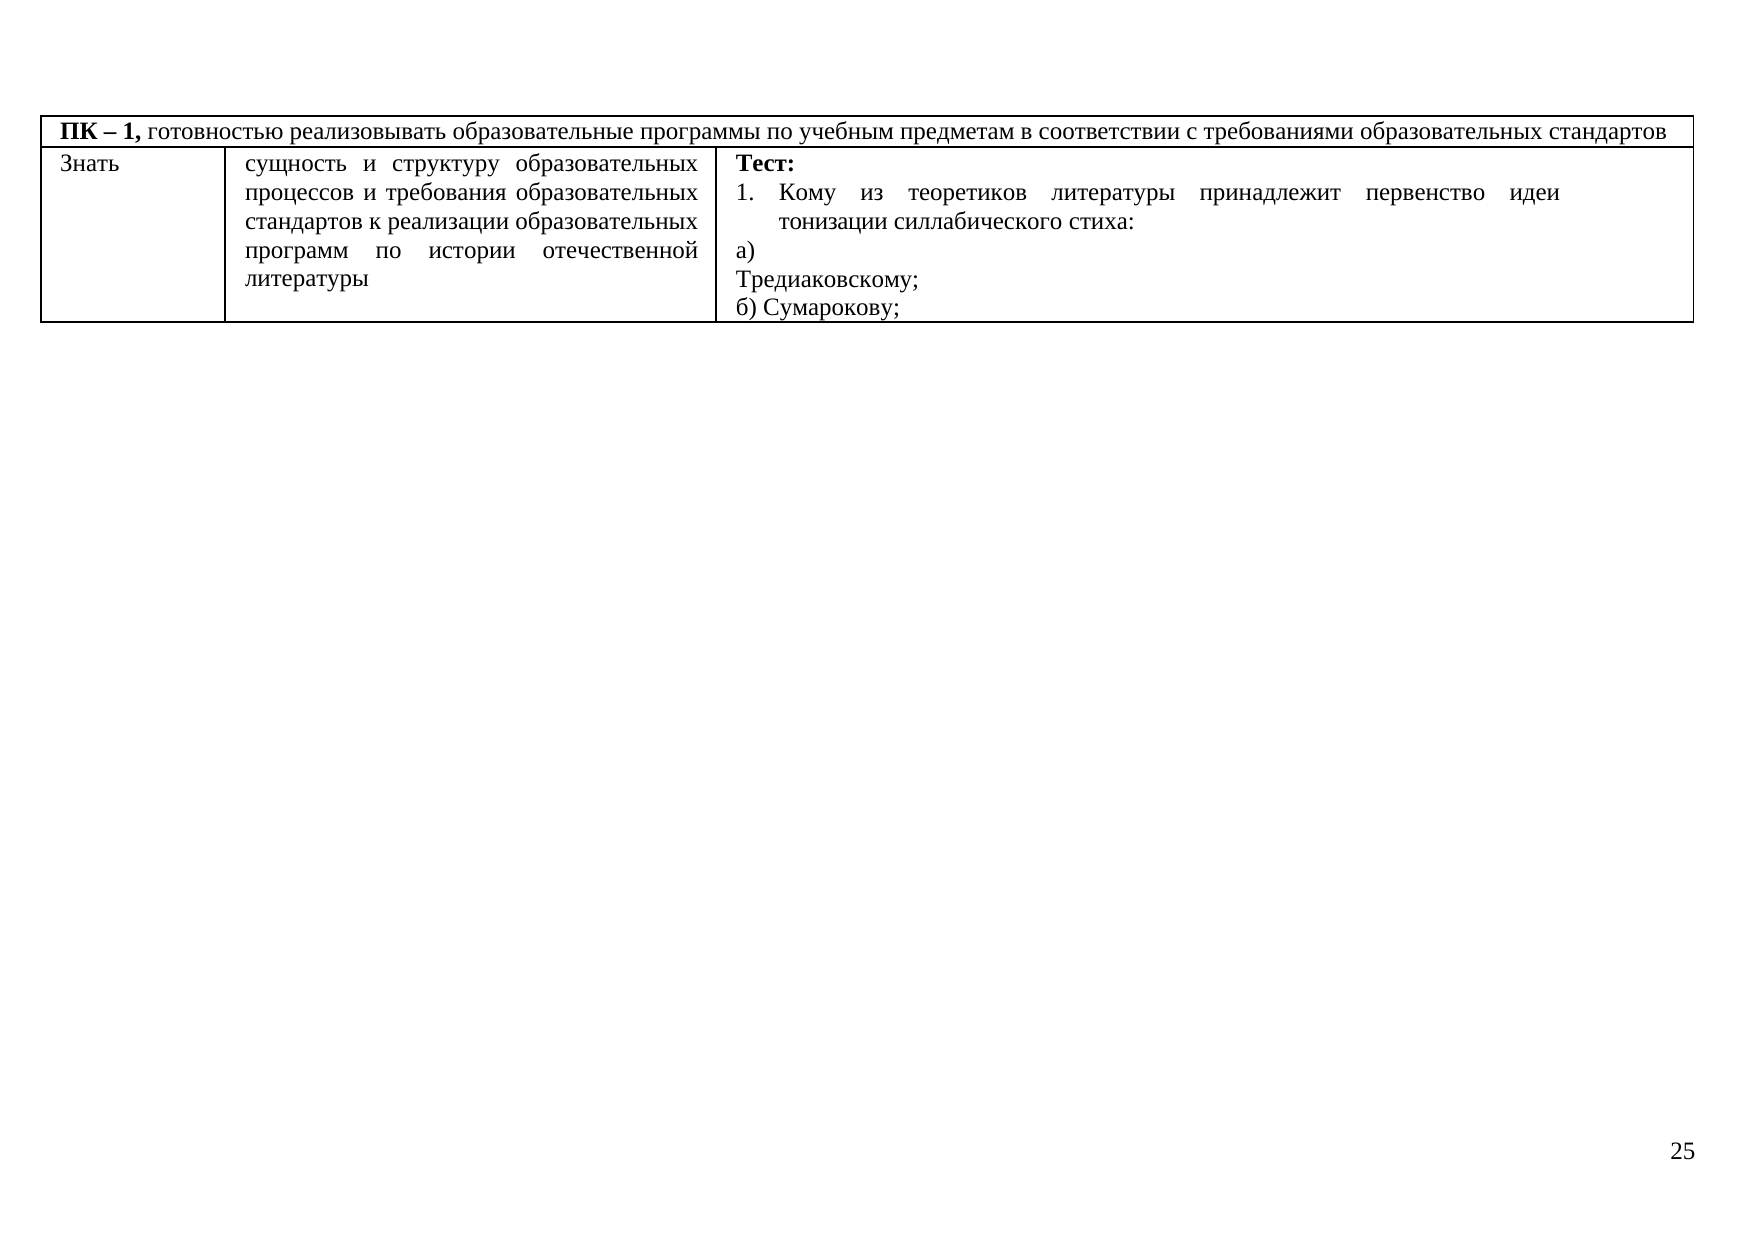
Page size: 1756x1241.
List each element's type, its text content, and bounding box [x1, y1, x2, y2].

table_cell ПК – 1, готовностью реализовывать образовательные программы по учебным предметам в соответствии с требованиями образовательных стандартов [42, 117, 1693, 146]
table_cell Тест: 1. Кому из теоретиков литературы принадлежит первенство идеи тонизации силлабического стиха: а) Тредиаковскому; б) Сумарокову; [717, 148, 1693, 321]
table_cell Знать [42, 148, 224, 321]
table_cell сущность и структуру образовательных процессов и требования образовательных стандартов к реализации образовательных программ по истории отечественной литературы [226, 148, 715, 321]
